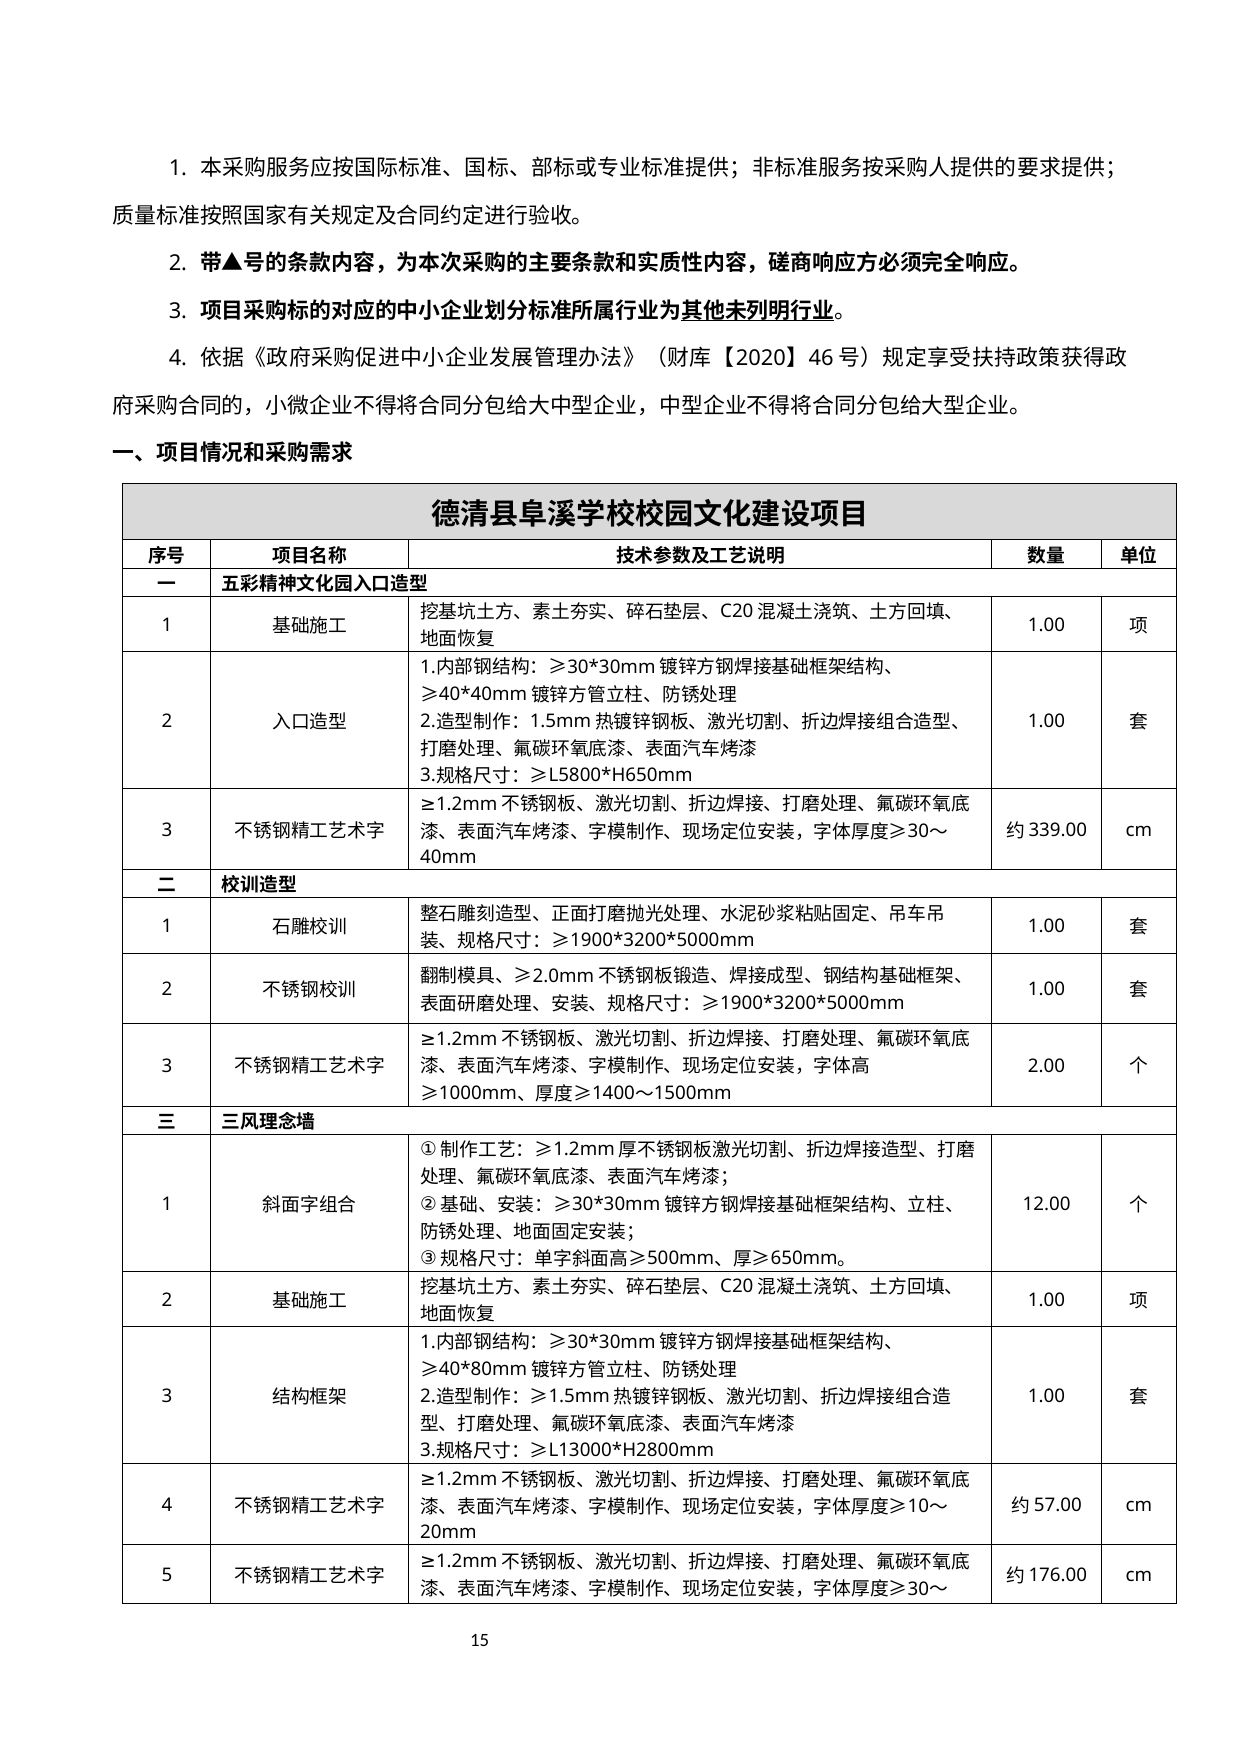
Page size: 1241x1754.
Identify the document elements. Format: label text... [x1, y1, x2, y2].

table_cell 不锈钢校训 [211, 954, 408, 1023]
table_cell 约176.00 [992, 1545, 1101, 1603]
table_cell 不锈钢精工艺术字 [211, 1545, 408, 1603]
table_cell 单位 [1102, 540, 1176, 567]
table_cell 挖基坑土方、素土夯实、碎石垫层、C20混凝土浇筑、土方回填、地面恢复 [409, 1272, 991, 1326]
table_cell 1.00 [992, 597, 1101, 651]
table_cell 约57.00 [992, 1464, 1101, 1544]
list 项目情况和采购需求 [112, 435, 1128, 467]
table_cell 2.00 [992, 1024, 1101, 1106]
table_cell 1 [123, 898, 210, 953]
table_cell 入口造型 [211, 652, 408, 788]
table_cell 12.00 [992, 1135, 1101, 1271]
table_cell 4 [123, 1464, 210, 1544]
table_cell 3 [123, 1327, 210, 1463]
table_cell 不锈钢精工艺术字 [211, 1464, 408, 1544]
table_cell 套 [1102, 652, 1176, 788]
table_cell 1.00 [992, 1272, 1101, 1326]
table_cell 3 [123, 789, 210, 869]
table_cell 2 [123, 1272, 210, 1326]
table_cell 套 [1102, 898, 1176, 953]
table_cell 2 [123, 652, 210, 788]
table_cell 三 [123, 1107, 210, 1134]
table_cell 1 [123, 597, 210, 651]
list 本采购服务应按国际标准、国标、部标或专业标准提供；非标准服务按采购人提供的要求提供；质量标准按照国家有关规定及合同约定进行验收。 [112, 150, 1128, 229]
table_cell cm [1102, 1464, 1176, 1544]
table_cell 套 [1102, 1327, 1176, 1463]
table_cell ≥1.2mm不锈钢板、激光切割、折边焊接、打磨处理、氟碳环氧底漆、表面汽车烤漆、字模制作、现场定位安装，字体厚度≥10～20mm [409, 1464, 991, 1544]
table_cell 1 [123, 1135, 210, 1271]
table_cell 项目名称 [211, 540, 408, 567]
table_cell ①制作工艺：≥1.2mm厚不锈钢板激光切割、折边焊接造型、打磨处理、氟碳环氧底漆、表面汽车烤漆； ②基础、安装：≥30*30mm镀锌方钢焊接基础框架结构、立柱、防锈处理、地面固定安装； ③规格尺寸：单字斜面高≥500mm、厚≥650mm。 [409, 1135, 991, 1271]
table_cell 1.00 [992, 898, 1101, 953]
table_cell 五彩精神文化园入口造型 [211, 569, 1176, 596]
table_cell 5 [123, 1545, 210, 1603]
table_header 德清县阜溪学校校园文化建设项目 [123, 484, 1176, 539]
table_cell 1.00 [992, 1327, 1101, 1463]
table_cell 校训造型 [211, 870, 1176, 897]
table_cell 个 [1102, 1024, 1176, 1106]
list 带▲号的条款内容，为本次采购的主要条款和实质性内容，磋商响应方必须完全响应。 [112, 245, 1128, 277]
table_cell 序号 [123, 540, 210, 567]
table_cell 结构框架 [211, 1327, 408, 1463]
table_cell 1.内部钢结构：≥30*30mm镀锌方钢焊接基础框架结构、≥40*80mm镀锌方管立柱、防锈处理 2.造型制作：≥1.5mm热镀锌钢板、激光切割、折边焊接组合造型、打磨处理、氟碳环氧底漆、表面汽车烤漆 3.规格尺寸：≥L13000*H2800mm [409, 1327, 991, 1463]
table_cell 项 [1102, 1272, 1176, 1326]
table_cell 约339.00 [992, 789, 1101, 869]
table_cell 三风理念墙 [211, 1107, 1176, 1134]
table_cell cm [1102, 1545, 1176, 1603]
table_cell cm [1102, 789, 1176, 869]
table_cell 挖基坑土方、素土夯实、碎石垫层、C20混凝土浇筑、土方回填、地面恢复 [409, 597, 991, 651]
table_cell 翻制模具、≥2.0mm不锈钢板锻造、焊接成型、钢结构基础框架、表面研磨处理、安装、规格尺寸：≥1900*3200*5000mm [409, 954, 991, 1023]
table_cell 1.内部钢结构：≥30*30mm镀锌方钢焊接基础框架结构、≥40*40mm镀锌方管立柱、防锈处理 2.造型制作：1.5mm热镀锌钢板、激光切割、折边焊接组合造型、打磨处理、氟碳环氧底漆、表面汽车烤漆 3.规格尺寸：≥L5800*H650mm [409, 652, 991, 788]
table_cell 石雕校训 [211, 898, 408, 953]
table_cell 个 [1102, 1135, 1176, 1271]
table_cell 1.00 [992, 652, 1101, 788]
table_cell 二 [123, 870, 210, 897]
table_cell 整石雕刻造型、正面打磨抛光处理、水泥砂浆粘贴固定、吊车吊装、规格尺寸：≥1900*3200*5000mm [409, 898, 991, 953]
list 依据《政府采购促进中小企业发展管理办法》（财库【2020】46号）规定享受扶持政策获得政府采购合同的，小微企业不得将合同分包给大中型企业，中型企业不得将合同分包给大型企业。 [112, 340, 1128, 419]
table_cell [409, 1545, 991, 1603]
table_cell 基础施工 [211, 597, 408, 651]
table_cell 一 [123, 569, 210, 596]
table_cell 斜面字组合 [211, 1135, 408, 1271]
table_cell 不锈钢精工艺术字 [211, 1024, 408, 1106]
table_cell 基础施工 [211, 1272, 408, 1326]
table_cell 不锈钢精工艺术字 [211, 789, 408, 869]
table_cell 套 [1102, 954, 1176, 1023]
table_cell ≥1.2mm不锈钢板、激光切割、折边焊接、打磨处理、氟碳环氧底漆、表面汽车烤漆、字模制作、现场定位安装，字体高≥1000mm、厚度≥1400～1500mm [409, 1024, 991, 1106]
table_cell 2 [123, 954, 210, 1023]
table_cell 项 [1102, 597, 1176, 651]
table_cell 数量 [992, 540, 1101, 567]
table_cell 1.00 [992, 954, 1101, 1023]
list 项目采购标的对应的中小企业划分标准所属行业为其他未列明行业。 [112, 293, 1128, 324]
table_cell 3 [123, 1024, 210, 1106]
table_cell 技术参数及工艺说明 [409, 540, 991, 567]
table_cell ≥1.2mm不锈钢板、激光切割、折边焊接、打磨处理、氟碳环氧底漆、表面汽车烤漆、字模制作、现场定位安装，字体厚度≥30～40mm [409, 789, 991, 869]
